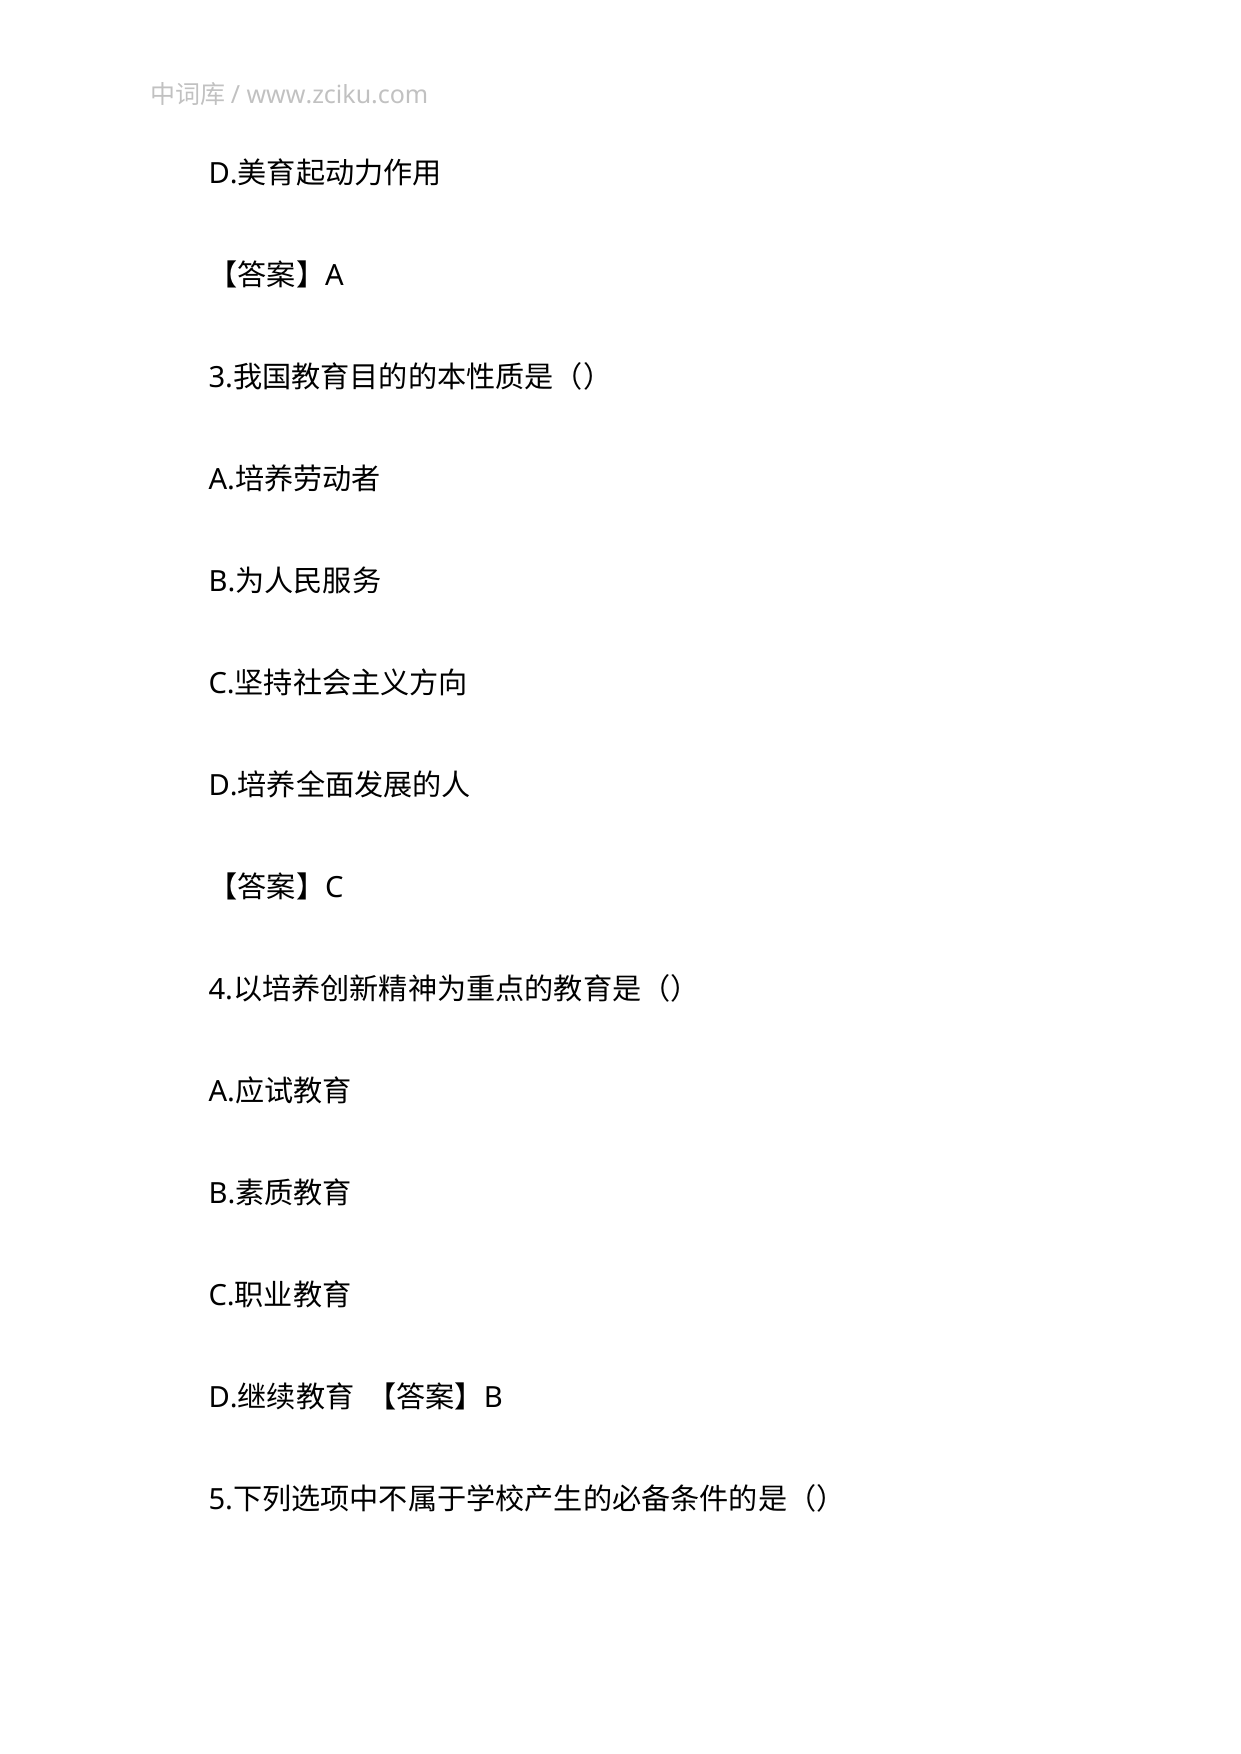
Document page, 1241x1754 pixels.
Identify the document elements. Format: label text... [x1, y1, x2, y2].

text 4.以培养创新精神为重点的教育是（） [150, 966, 1090, 1008]
text A.应试教育 [150, 1068, 1090, 1110]
text C.职业教育 [150, 1272, 1090, 1314]
text B.为人民服务 [150, 558, 1090, 600]
text 5.下列选项中不属于学校产生的必备条件的是（） [150, 1476, 1090, 1518]
text B.素质教育 [150, 1170, 1090, 1212]
text 【答案】C [150, 864, 1090, 906]
text 【答案】A [150, 252, 1090, 294]
text A.培养劳动者 [150, 456, 1090, 498]
text D.培养全面发展的人 [150, 762, 1090, 804]
text D.美育起动力作用 [150, 150, 1090, 192]
text C.坚持社会主义方向 [150, 660, 1090, 702]
text D.继续教育 【答案】B [150, 1374, 1090, 1416]
text 3.我国教育目的的本性质是（） [150, 354, 1090, 396]
